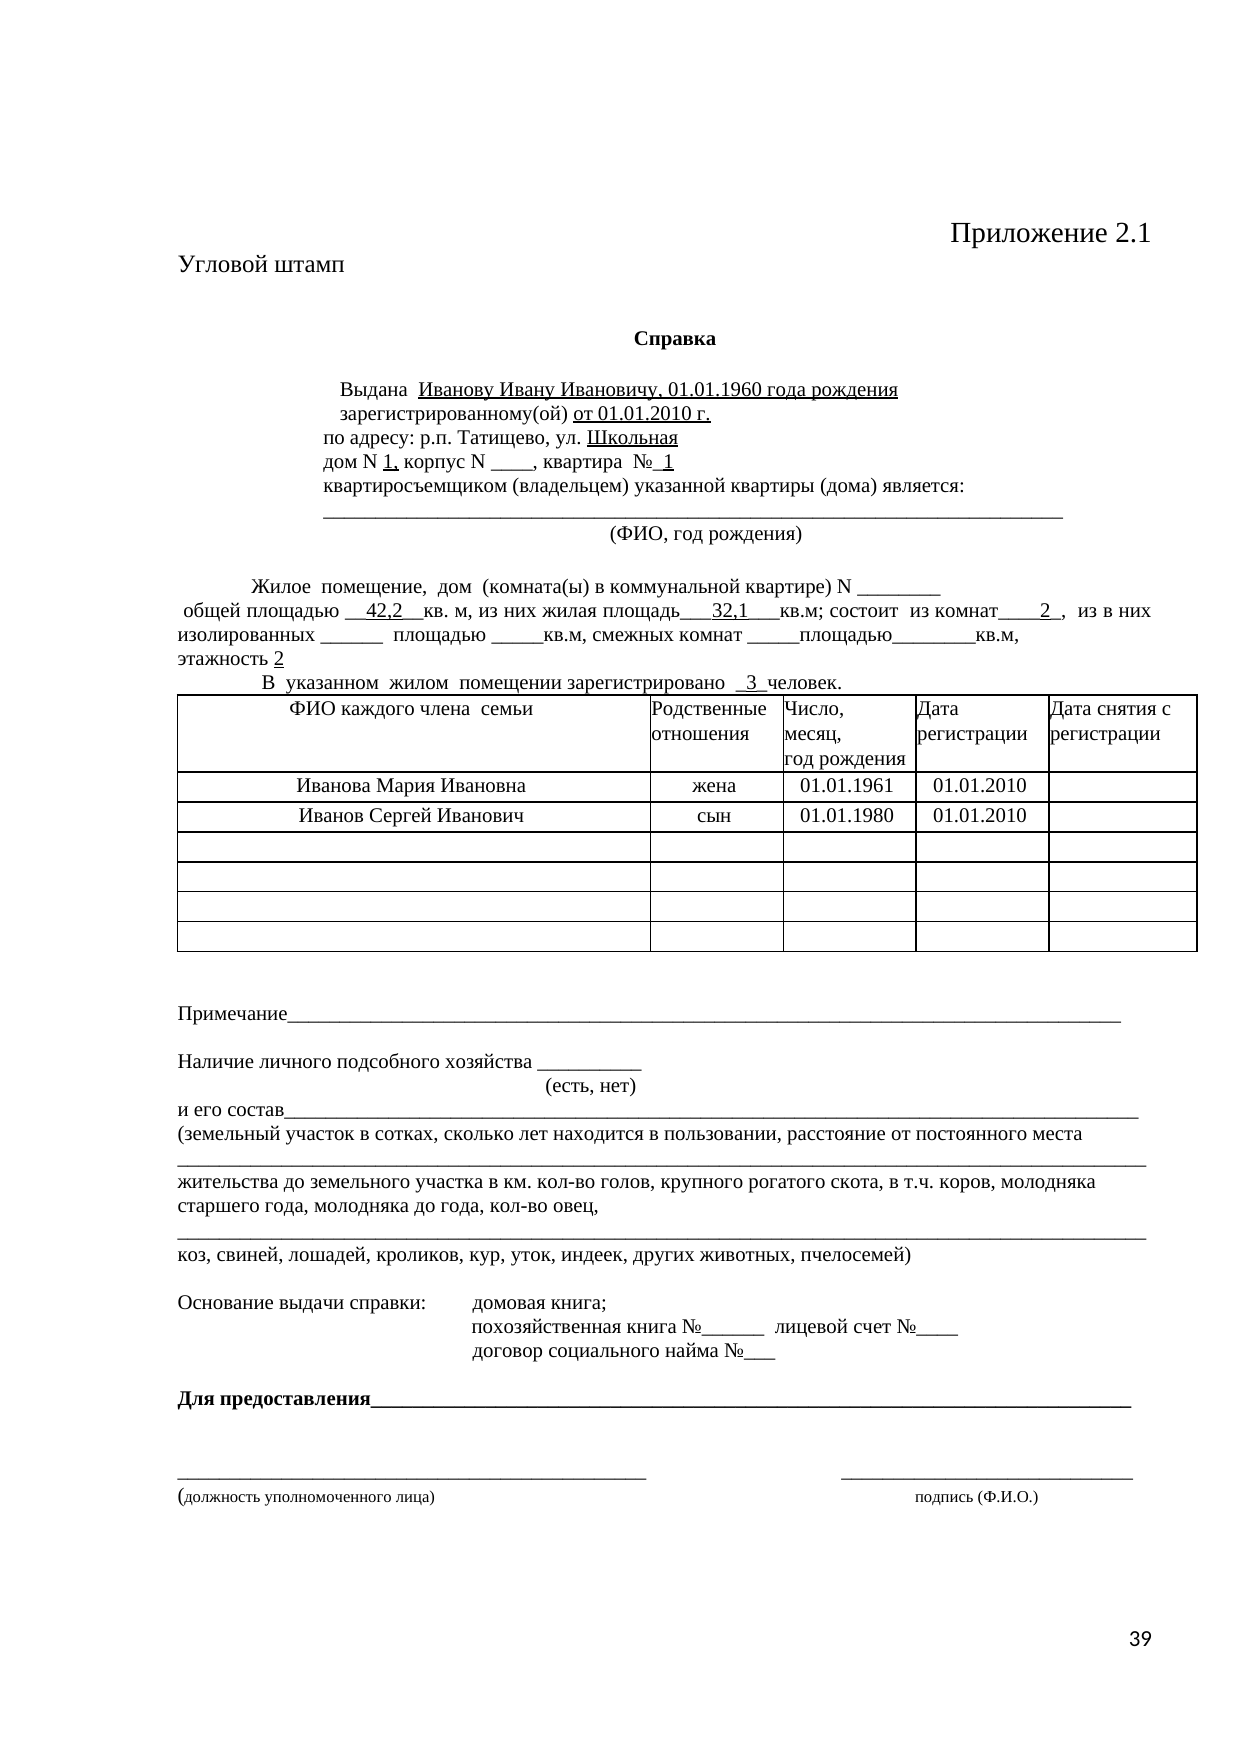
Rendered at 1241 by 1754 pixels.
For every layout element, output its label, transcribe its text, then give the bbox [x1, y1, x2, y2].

table_cell Иванова Мария Ивановна [178, 773, 650, 801]
title (должность уполномоченного лица) подпись (Ф.И.О.) [177, 1482, 1152, 1507]
subtitle (ФИО, год рождения) [177, 521, 1152, 545]
table_cell [784, 922, 915, 951]
subtitle по адресу: р.п. Татищево, ул. Школьная [177, 424, 1152, 449]
title Для предоставления_________________________________________________________________________ [177, 1386, 1152, 1410]
subtitle (земельный участок в сотках, сколько лет находится в пользовании, расстояние от постоянного места [177, 1121, 1152, 1145]
subtitle _____________________________________________________________________________________________жительства до земельного участка в км. кол-во голов, крупного рогатого скота, в т.ч. коров, молодняка старшего года, молодняка до года, кол-во овец, [177, 1145, 1152, 1217]
table_cell [178, 892, 650, 921]
subtitle этажность 2 [177, 646, 1152, 670]
table_cell [651, 833, 783, 861]
table_cell 01.01.1961 [784, 773, 915, 801]
table_cell [784, 892, 915, 921]
subtitle Жилое помещение, дом (комната(ы) в коммунальной квартире) N ________ [177, 574, 1152, 598]
title _____________________________________________ ____________________________ [177, 1458, 1152, 1482]
subtitle дом N 1, корпус N ____, квартира №_1 [177, 449, 1152, 473]
table_cell [1050, 863, 1196, 891]
table_cell 01.01.2010 [917, 803, 1048, 831]
subtitle Выдана Иванову Ивану Ивановичу, 01.01.1960 года рождения [177, 376, 1152, 401]
table_cell жена [651, 773, 783, 801]
table_cell [1050, 773, 1196, 801]
text Справка [177, 326, 1152, 350]
title Приложение 2.1 [177, 216, 1152, 249]
table_cell [651, 922, 783, 951]
table_header Число, месяц, год рождения [784, 696, 915, 771]
table_header Дата регистрации [917, 696, 1048, 771]
table_cell [917, 892, 1048, 921]
table_cell [1050, 922, 1196, 951]
table_cell [651, 863, 783, 891]
table_cell 01.01.2010 [917, 773, 1048, 801]
subtitle _______________________________________________________________________ [177, 497, 1152, 521]
subtitle Основание выдачи справки: домовая книга; [177, 1290, 1152, 1314]
subtitle _____________________________________________________________________________________________коз, свиней, лошадей, кроликов, кур, уток, индеек, других животных, пчелосемей) [177, 1217, 1152, 1266]
text договор социального найма №___ [177, 1338, 1152, 1362]
subtitle и его состав__________________________________________________________________________________ [177, 1097, 1152, 1121]
subtitle В указанном жилом помещении зарегистрировано _3_человек. [177, 670, 1152, 694]
table_cell [1050, 833, 1196, 861]
table_cell [178, 863, 650, 891]
table_cell [1050, 803, 1196, 831]
subtitle (есть, нет) [177, 1073, 1152, 1097]
text Примечание________________________________________________________________________________ [177, 1001, 1152, 1025]
table_cell 01.01.1980 [784, 803, 915, 831]
table_header Родственные отношения [651, 696, 783, 771]
subtitle зарегистрированному(ой) от 01.01.2010 г. [177, 401, 1152, 424]
table_cell [651, 892, 783, 921]
table_header Дата снятия с регистрации [1050, 696, 1196, 771]
table_cell [1050, 892, 1196, 921]
table_cell [917, 922, 1048, 951]
subtitle Наличие личного подсобного хозяйства __________ [177, 1049, 1152, 1073]
text Угловой штамп [177, 249, 1152, 278]
table_header ФИО каждого члена семьи [178, 696, 650, 771]
table_cell [784, 863, 915, 891]
subtitle общей площадью __42,2__кв. м, из них жилая площадь___32,1___кв.м; состоит из комнат____2_, из в них изолированных ______ площадью _____кв.м, смежных комнат _____площадью________кв.м, [177, 598, 1152, 646]
subtitle квартиросъемщиком (владельцем) указанной квартиры (дома) является: [177, 473, 1152, 497]
subtitle похозяйственная книга №______ лицевой счет №____ [325, 1314, 1152, 1338]
table_cell [784, 833, 915, 861]
table_cell [917, 863, 1048, 891]
table_cell [917, 833, 1048, 861]
table_cell [178, 922, 650, 951]
table_cell [178, 833, 650, 861]
table_cell сын [651, 803, 783, 831]
table_cell Иванов Сергей Иванович [178, 803, 650, 831]
